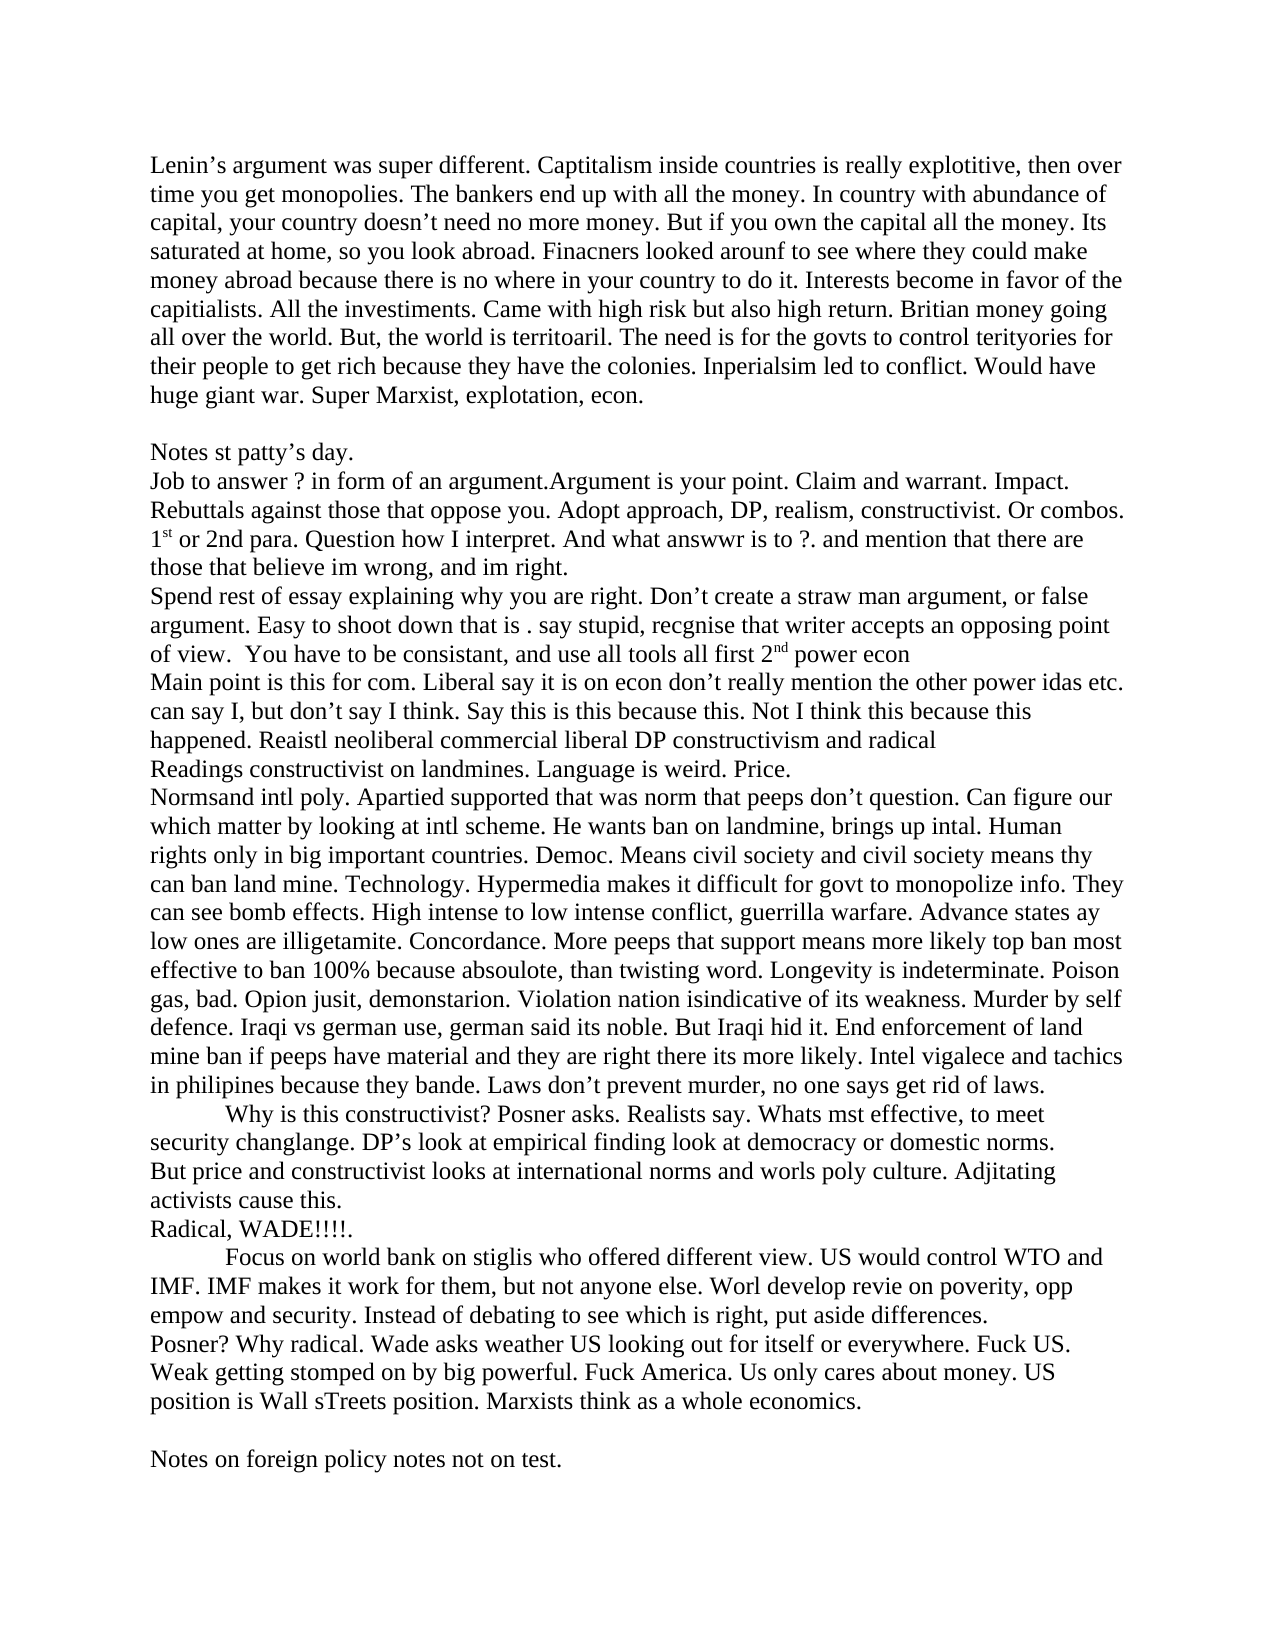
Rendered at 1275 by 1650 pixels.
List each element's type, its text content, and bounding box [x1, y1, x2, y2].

text 1st or 2nd para. Question how I interpret. And what answwr is to ?. and mention that there are those that believe im wrong, and im right. [150, 524, 1125, 581]
text Why is this constructivist? Posner asks. Realists say. Whats mst effective, to meet security changlange. DP’s look at empirical finding look at democracy or domestic norms. [150, 1099, 1125, 1156]
text Focus on world bank on stiglis who offered different view. US would control WTO and IMF. IMF makes it work for them, but not anyone else. Worl develop revie on poverity, opp empow and security. Instead of debating to see which is right, put aside differences. [150, 1242, 1125, 1329]
text Radical, WADE!!!!. [150, 1214, 1125, 1242]
text Notes on foreign policy notes not on test. [150, 1444, 1125, 1472]
text Lenin’s argument was super different. Captitalism inside countries is really explotitive, then over time you get monopolies. The bankers end up with all the money. In country with abundance of capital, your country doesn’t need no more money. But if you own the capital all the money. Its saturated at home, so you look abroad. Finacners looked arounf to see where they could make money abroad because there is no where in your country to do it. Interests become in favor of the capitialists. All the investiments. Came with high risk but also high return. Britian money going all over the world. But, the world is territoaril. The need is for the govts to control terityories for their people to get rich because they have the colonies. Inperialsim led to conflict. Would have huge giant war. Super Marxist, explotation, econ. [150, 150, 1125, 409]
text Job to answer ? in form of an argument.Argument is your point. Claim and warrant. Impact. Rebuttals against those that oppose you. Adopt approach, DP, realism, constructivist. Or combos. [150, 466, 1125, 524]
text But price and constructivist looks at international norms and worls poly culture. Adjitating activists cause this. [150, 1156, 1125, 1214]
text Normsand intl poly. Apartied supported that was norm that peeps don’t question. Can figure our which matter by looking at intl scheme. He wants ban on landmine, brings up intal. Human rights only in big important countries. Democ. Means civil society and civil society means thy can ban land mine. Technology. Hypermedia makes it difficult for govt to monopolize info. They can see bomb effects. High intense to low intense conflict, guerrilla warfare. Advance states ay low ones are illigetamite. Concordance. More peeps that support means more likely top ban most effective to ban 100% because absoulote, than twisting word. Longevity is indeterminate. Poison gas, bad. Opion jusit, demonstarion. Violation nation isindicative of its weakness. Murder by self defence. Iraqi vs german use, german said its noble. But Iraqi hid it. End enforcement of land mine ban if peeps have material and they are right there its more likely. Intel vigalece and tachics in philipines because they bande. Laws don’t prevent murder, no one says get rid of laws. [150, 782, 1125, 1099]
text Posner? Why radical. Wade asks weather US looking out for itself or everywhere. Fuck US. Weak getting stomped on by big powerful. Fuck America. Us only cares about money. US position is Wall sTreets position. Marxists think as a whole economics. [150, 1329, 1125, 1415]
text Readings constructivist on landmines. Language is weird. Price. [150, 754, 1125, 782]
text Main point is this for com. Liberal say it is on econ don’t really mention the other power idas etc. can say I, but don’t say I think. Say this is this because this. Not I think this because this happened. Reaistl neoliberal commercial liberal DP constructivism and radical [150, 667, 1125, 754]
text Spend rest of essay explaining why you are right. Don’t create a straw man argument, or false argument. Easy to shoot down that is . say stupid, recgnise that writer accepts an opposing point of view. You have to be consistant, and use all tools all first 2nd power econ [150, 581, 1125, 667]
text Notes st patty’s day. [150, 437, 1125, 466]
